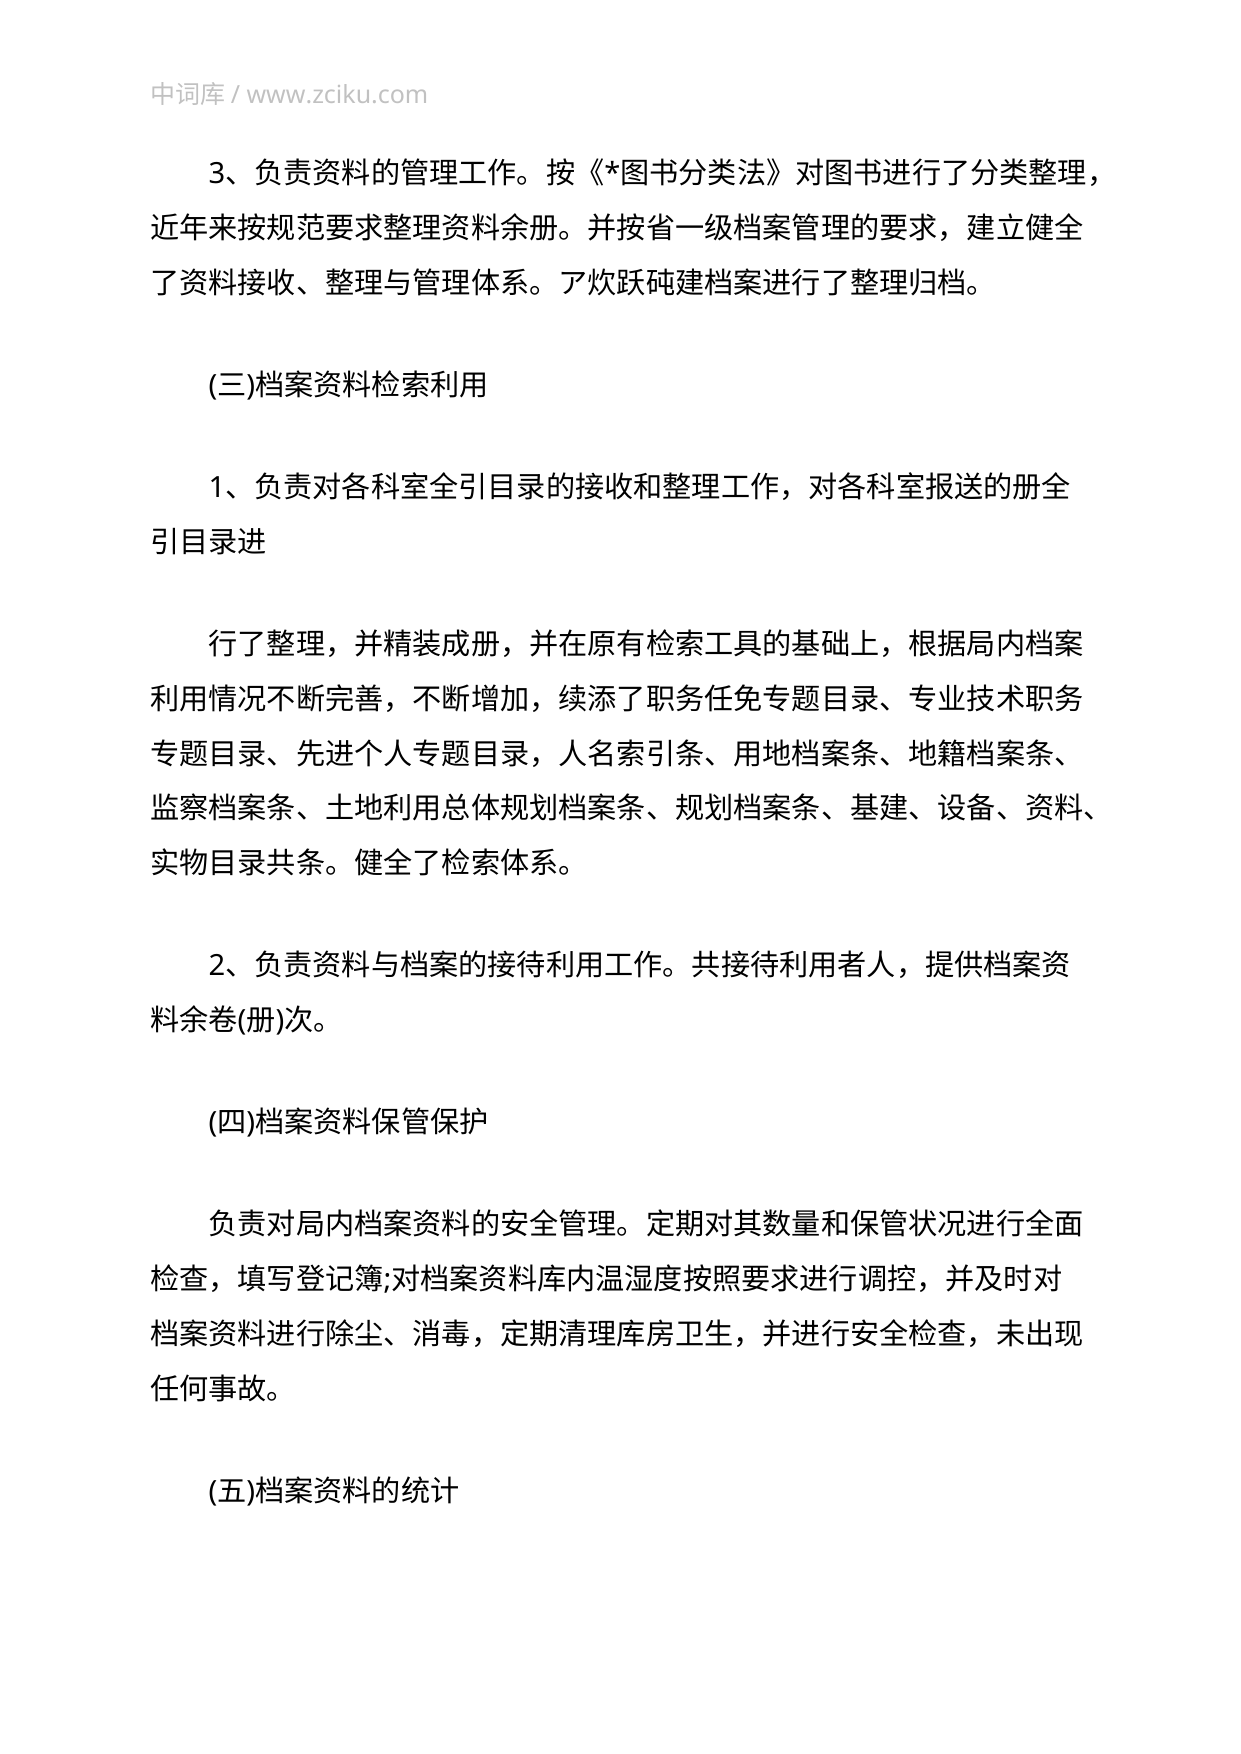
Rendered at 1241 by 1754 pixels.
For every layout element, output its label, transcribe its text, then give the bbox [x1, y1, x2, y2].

text (三)档案资料检索利用 [150, 362, 1090, 404]
text 1、负责对各科室全引目录的接收和整理工作，对各科室报送的册全引目录进 [150, 464, 1090, 561]
text (五)档案资料的统计 [150, 1467, 1090, 1510]
text 行了整理，并精装成册，并在原有检索工具的基础上，根据局内档案利用情况不断完善，不断增加，续添了职务任免专题目录、专业技术职务专题目录、先进个人专题目录，人名索引条、用地档案条、地籍档案条、监察档案条、土地利用总体规划档案条、规划档案条、基建、设备、资料、实物目录共条。健全了检索体系。 [150, 620, 1090, 882]
text (四)档案资料保管保护 [150, 1099, 1090, 1141]
text 3、负责资料的管理工作。按《*图书分类法》对图书进行了分类整理，近年来按规范要求整理资料余册。并按省一级档案管理的要求，建立健全了资料接收、整理与管理体系。ア炊跃砘建档案进行了整理归档。 [150, 150, 1090, 302]
text 2、负责资料与档案的接待利用工作。共接待利用者人，提供档案资料余卷(册)次。 [150, 942, 1090, 1039]
text 负责对局内档案资料的安全管理。定期对其数量和保管状况进行全面检查，填写登记簿;对档案资料库内温湿度按照要求进行调控，并及时对档案资料进行除尘、消毒，定期清理库房卫生，并进行安全检查，未出现任何事故。 [150, 1201, 1090, 1408]
